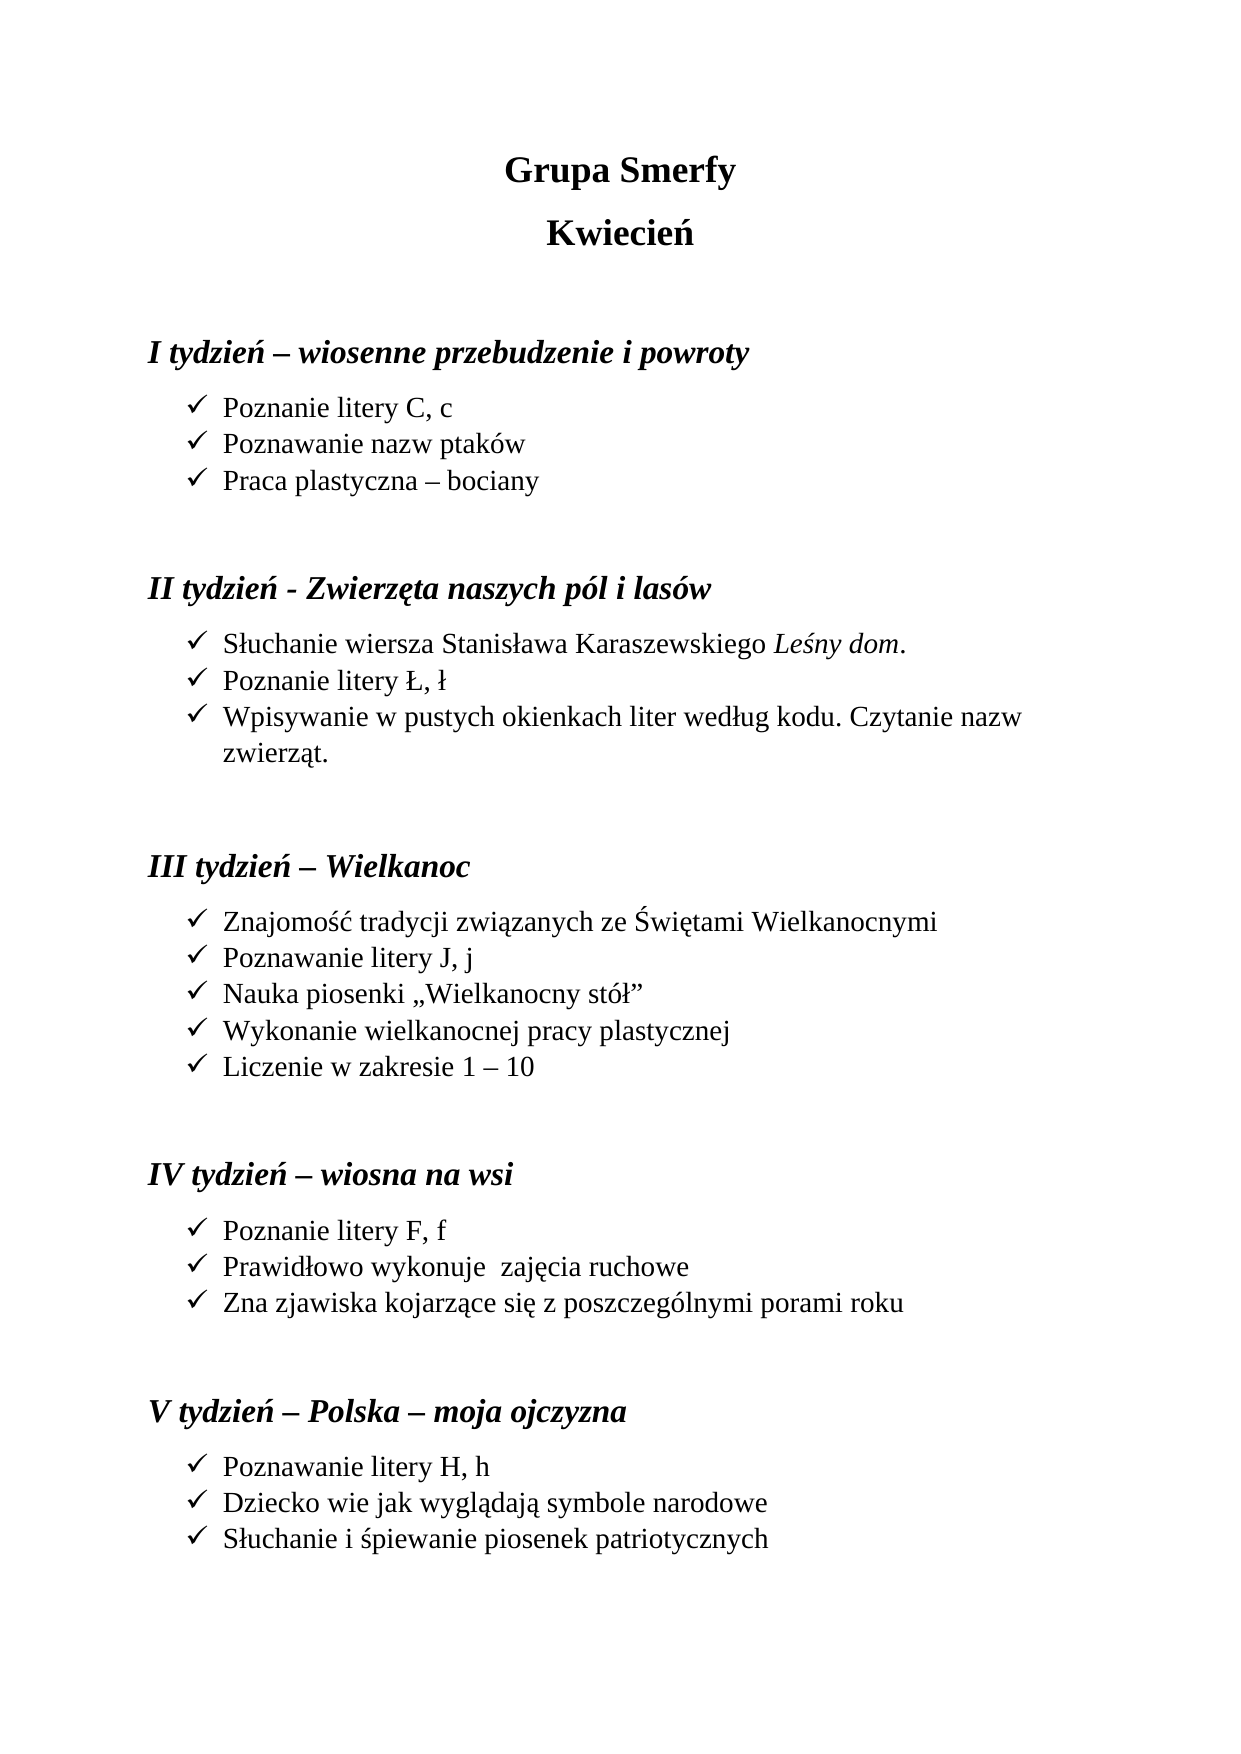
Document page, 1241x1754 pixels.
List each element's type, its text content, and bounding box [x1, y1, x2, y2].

list Poznawanie litery J, j [185, 940, 1093, 974]
list Znajomość tradycji związanych ze Świętami Wielkanocnymi [185, 904, 1093, 938]
list Liczenie w zakresie 1 – 10 [185, 1049, 1093, 1083]
text I tydzień – wiosenne przebudzenie i powroty [148, 332, 1093, 370]
list Prawidłowo wykonuje zajęcia ruchowe [185, 1249, 1093, 1283]
text IV tydzień – wiosna na wsi [148, 1155, 1093, 1193]
list Poznawanie nazw ptaków [185, 426, 1093, 460]
list Nauka piosenki „Wielkanocny stół” [185, 976, 1093, 1010]
list Wykonanie wielkanocnej pracy plastycznej [185, 1013, 1093, 1046]
list Słuchanie wiersza Stanisława Karaszewskiego Leśny dom. [185, 626, 1093, 660]
list Słuchanie i śpiewanie piosenek patriotycznych [185, 1521, 1093, 1555]
list Dziecko wie jak wyglądają symbole narodowe [185, 1485, 1093, 1519]
list Poznawanie litery H, h [185, 1449, 1093, 1483]
text V tydzień – Polska – moja ojczyzna [148, 1391, 1093, 1429]
list Praca plastyczna – bociany [185, 463, 1093, 496]
list Poznanie litery F, f [185, 1213, 1093, 1246]
list Poznanie litery Ł, ł [185, 663, 1093, 696]
text Grupa Smerfy [148, 148, 1093, 191]
list Wpisywanie w pustych okienkach liter według kodu. Czytanie nazw zwierząt. [185, 699, 1093, 769]
text II tydzień - Zwierzęta naszych pól i lasów [148, 568, 1093, 607]
list Poznanie litery C, c [185, 390, 1093, 424]
text Kwiecień [148, 211, 1093, 254]
text III tydzień – Wielkanoc [148, 846, 1093, 884]
list Zna zjawiska kojarzące się z poszczególnymi porami roku [185, 1285, 1093, 1319]
